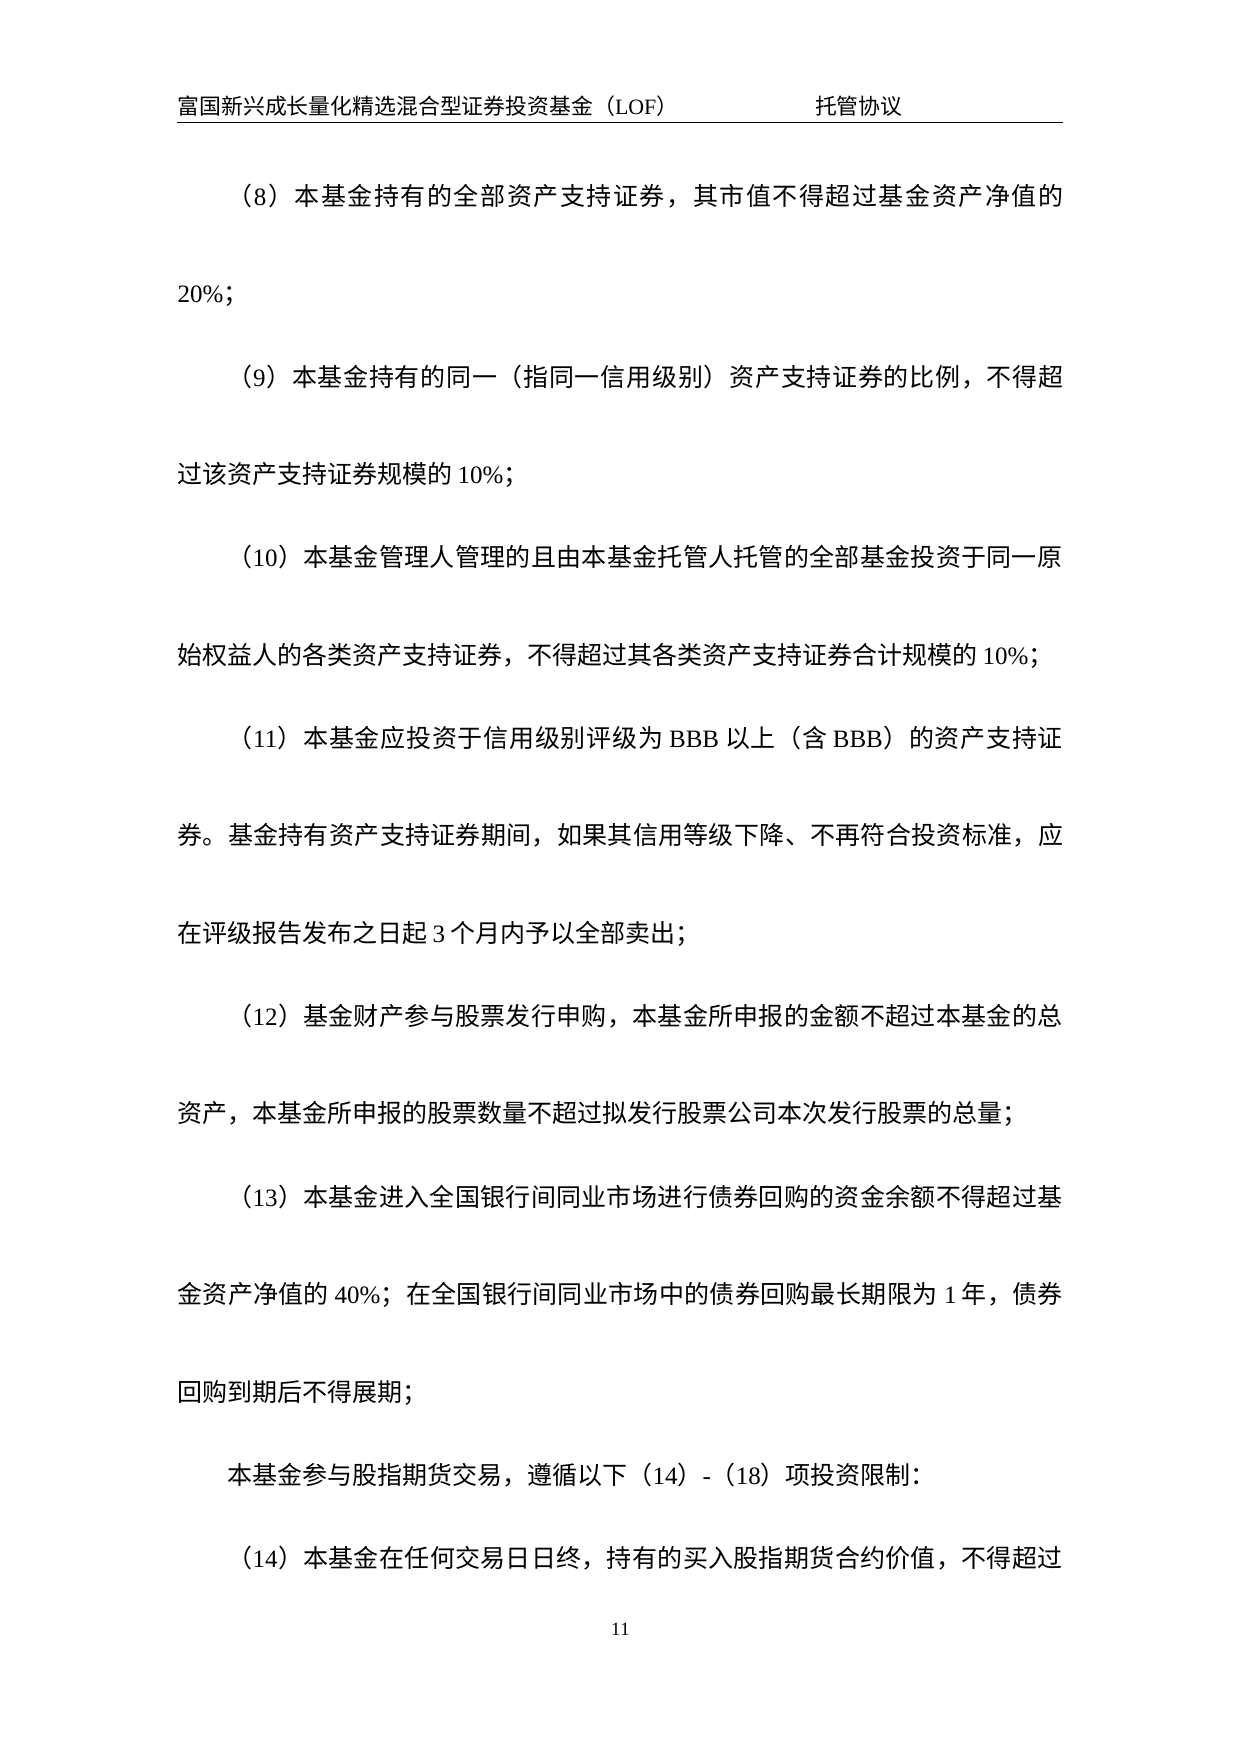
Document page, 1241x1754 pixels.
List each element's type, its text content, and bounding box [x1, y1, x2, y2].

text 本基金参与股指期货交易，遵循以下（14）-（18）项投资限制： [177, 1441, 1063, 1506]
text （13）本基金进入全国银行间同业市场进行债券回购的资金余额不得超过基金资产净值的40%；在全国银行间同业市场中的债券回购最长期限为1年，债券回购到期后不得展期； [177, 1163, 1063, 1423]
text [177, 1524, 1063, 1589]
text （8）本基金持有的全部资产支持证券，其市值不得超过基金资产净值的20%； [177, 162, 1063, 324]
text （10）本基金管理人管理的且由本基金托管人托管的全部基金投资于同一原始权益人的各类资产支持证券，不得超过其各类资产支持证券合计规模的10%； [177, 523, 1063, 686]
text （12）基金财产参与股票发行申购，本基金所申报的金额不超过本基金的总资产，本基金所申报的股票数量不超过拟发行股票公司本次发行股票的总量； [177, 982, 1063, 1144]
text （11）本基金应投资于信用级别评级为BBB以上（含BBB）的资产支持证券。基金持有资产支持证券期间，如果其信用等级下降、不再符合投资标准，应在评级报告发布之日起3个月内予以全部卖出； [177, 704, 1063, 964]
text （9）本基金持有的同一（指同一信用级别）资产支持证券的比例，不得超过该资产支持证券规模的10%； [177, 343, 1063, 505]
